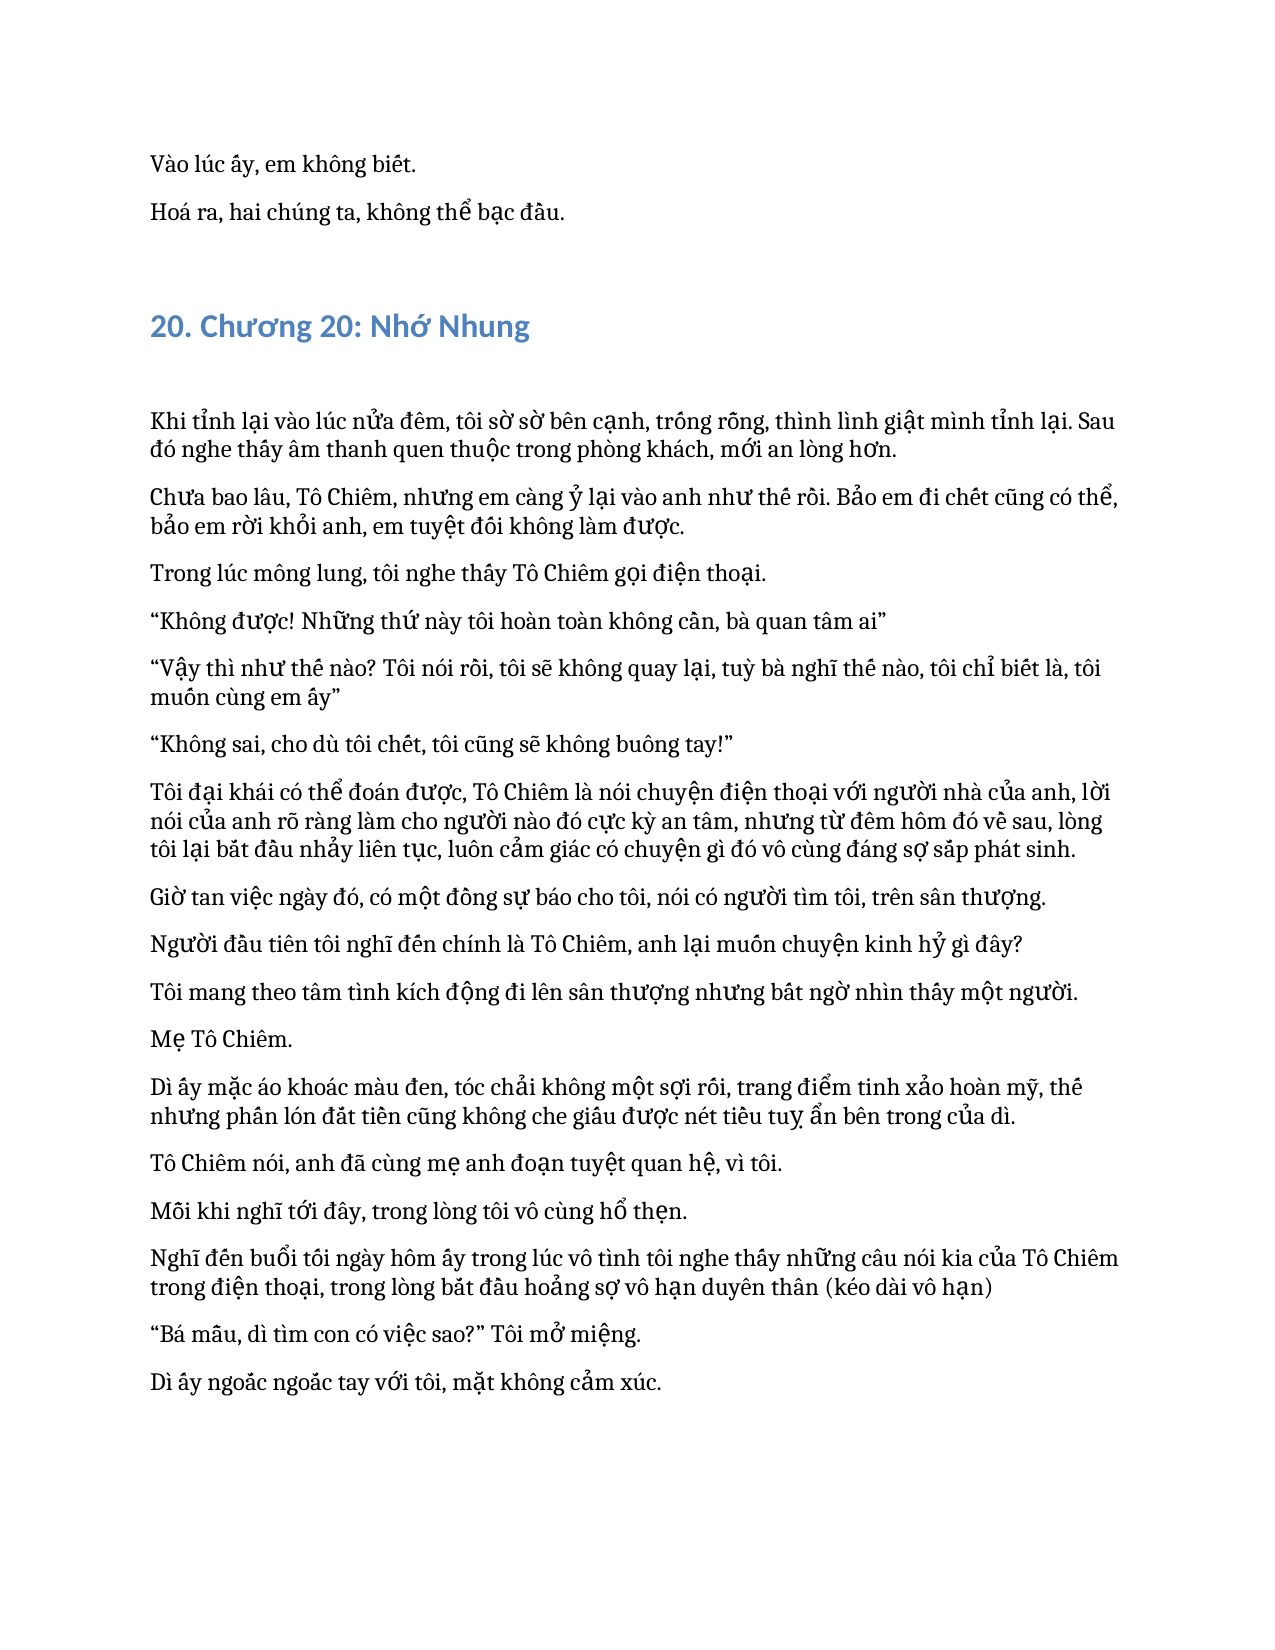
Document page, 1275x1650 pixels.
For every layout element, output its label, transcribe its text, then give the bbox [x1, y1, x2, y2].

text Nghĩ đến buổi tối ngày hôm ấy trong lúc vô tình tôi nghe thấy những câu nói kia của Tô Chiêm trong điện thoại, trong lòng bắt đầu hoảng sợ vô hạn duyên thân (kéo dài vô hạn) [150, 1244, 1125, 1302]
text Trong lúc mông lung, tôi nghe thấy Tô Chiêm gọi điện thoại. [150, 559, 1125, 588]
text Khi tỉnh lại vào lúc nửa đêm, tôi sờ sờ bên cạnh, trống rỗng, thình lình giật mình tỉnh lại. Sau đó nghe thấy âm thanh quen thuộc trong phòng khách, mới an lòng hơn. [150, 349, 1125, 464]
text Người đầu tiên tôi nghĩ đến chính là Tô Chiêm, anh lại muốn chuyện kinh hỷ gì đây? [150, 930, 1125, 959]
text “Vậy thì như thế nào? Tôi nói rồi, tôi sẽ không quay lại, tuỳ bà nghĩ thế nào, tôi chỉ biết là, tôi muốn cùng em ấy” [150, 654, 1125, 712]
text Tôi mang theo tâm tình kích động đi lên sân thượng nhưng bất ngờ nhìn thấy một người. [150, 978, 1125, 1007]
text Vào lúc ấy, em không biết. [150, 150, 1125, 179]
text “Không sai, cho dù tôi chết, tôi cũng sẽ không buông tay!” [150, 730, 1125, 759]
text Giờ tan việc ngày đó, có một đồng sự báo cho tôi, nói có người tìm tôi, trên sân thượng. [150, 883, 1125, 912]
text “Không được! Những thứ này tôi hoàn toàn không cần, bà quan tâm ai” [150, 607, 1125, 635]
subtitle 20. Chương 20: Nhớ Nhung [150, 304, 1125, 345]
text Tôi đại khái có thể đoán được, Tô Chiêm là nói chuyện điện thoại với người nhà của anh, lời nói của anh rõ ràng làm cho người nào đó cực kỳ an tâm, nhưng từ đêm hôm đó về sau, lòng tôi lại bắt đầu nhảy liên tục, luôn cảm giác có chuyện gì đó vô cùng đáng sợ sắp phát sinh. [150, 778, 1125, 864]
text Dì ấy ngoắc ngoắc tay với tôi, mặt không cảm xúc. [150, 1368, 1125, 1397]
text Dì ấy mặc áo khoác màu đen, tóc chải không một sợi rối, trang điểm tinh xảo hoàn mỹ, thế nhưng phấn lón đắt tiền cũng không che giấu được nét tiều tuỵ ẩn bên trong của dì. [150, 1073, 1125, 1130]
text “Bá mẫu, dì tìm con có việc sao?” Tôi mở miệng. [150, 1320, 1125, 1349]
text Mỗi khi nghĩ tới đây, trong lòng tôi vô cùng hổ thẹn. [150, 1197, 1125, 1225]
text Tô Chiêm nói, anh đã cùng mẹ anh đoạn tuyệt quan hệ, vì tôi. [150, 1149, 1125, 1178]
text Mẹ Tô Chiêm. [150, 1025, 1125, 1054]
text Hoá ra, hai chúng ta, không thể bạc đầu. [150, 197, 1125, 284]
text Chưa bao lâu, Tô Chiêm, nhưng em càng ỷ lại vào anh như thế rồi. Bảo em đi chết cũng có thể, bảo em rời khỏi anh, em tuyệt đối không làm được. [150, 483, 1125, 540]
